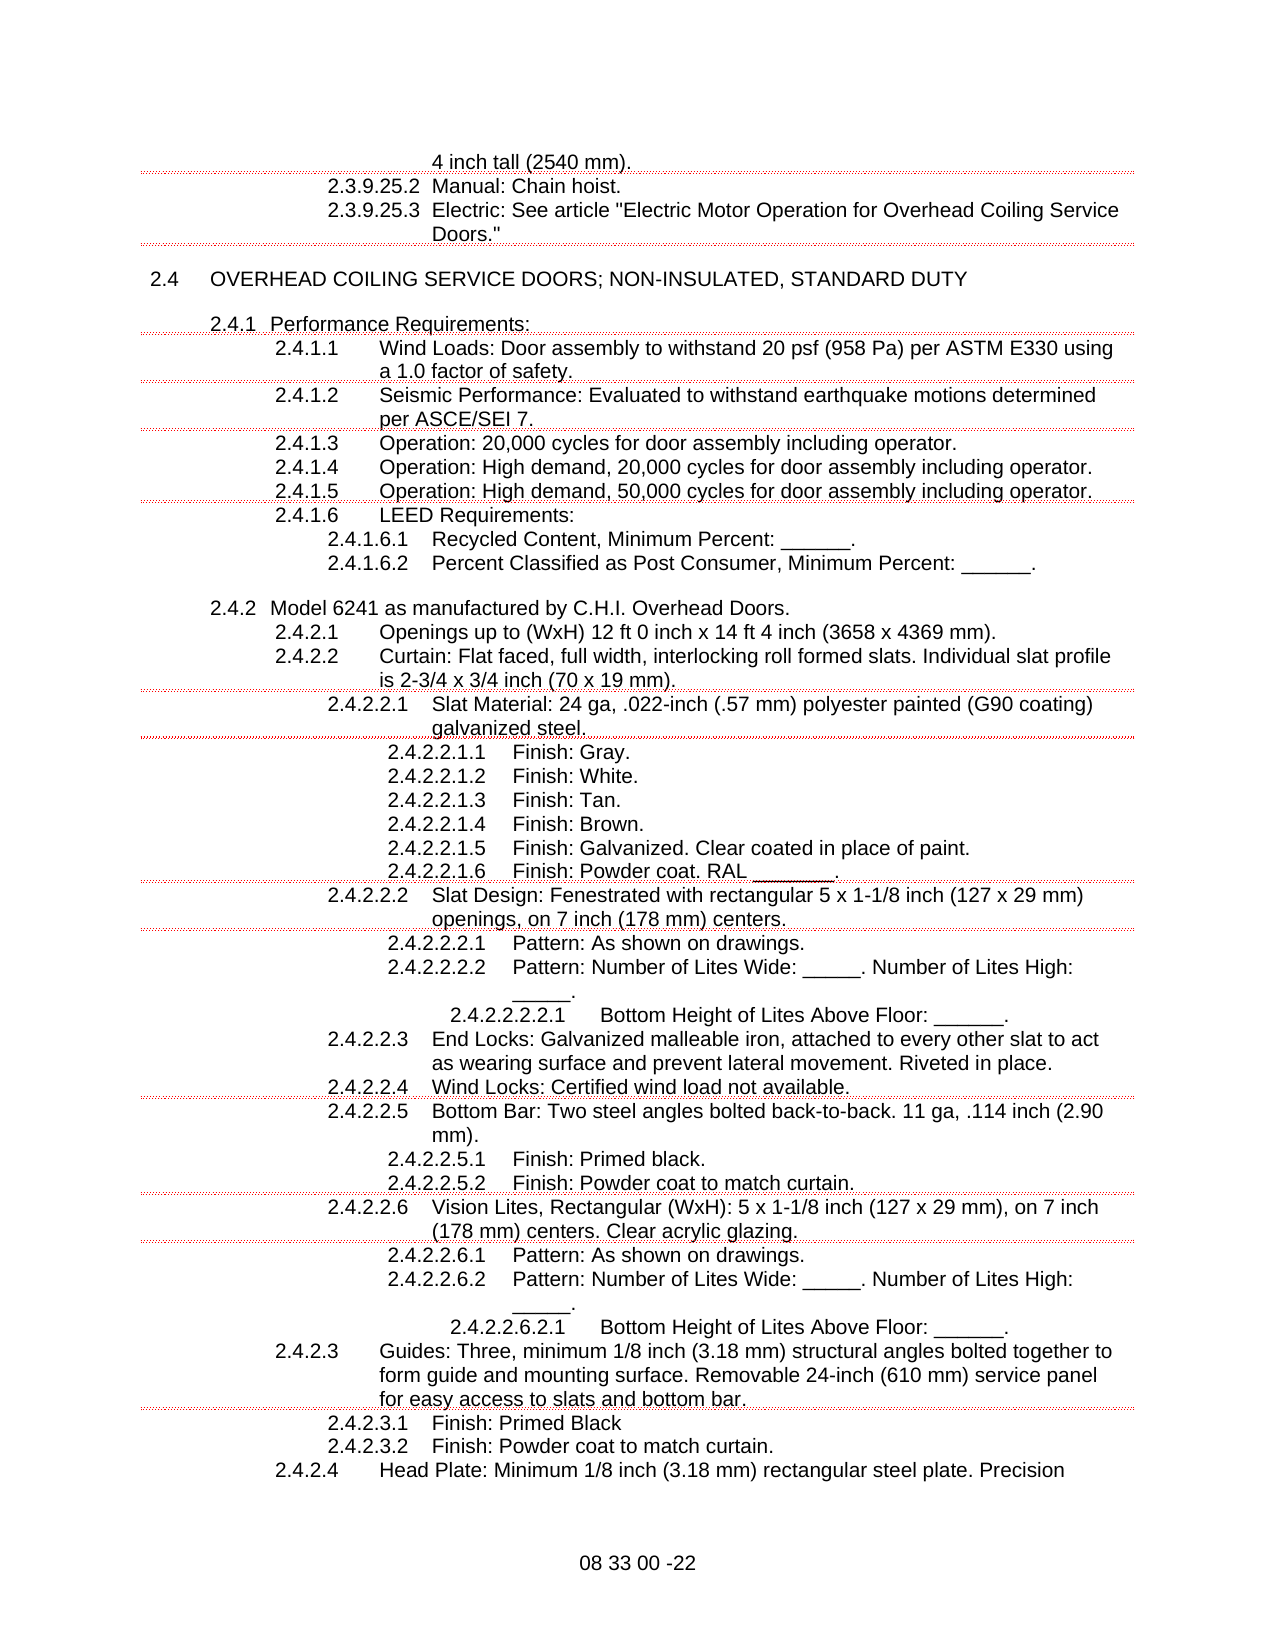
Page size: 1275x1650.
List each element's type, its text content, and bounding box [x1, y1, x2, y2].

list Slat Design: Fenestrated with rectangular 5 x 1-1/8 inch (127 x 29 mm) openings, on 7 inch (178 mm) centers. [327, 883, 1125, 931]
list Finish: White. [387, 763, 1125, 787]
list Performance Requirements: [210, 311, 1125, 335]
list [327, 150, 1125, 174]
list Finish: Galvanized. Clear coated in place of paint. [387, 835, 1125, 859]
list Pattern: Number of Lites Wide: _____. Number of Lites High: _____. [387, 955, 1125, 1003]
list Bottom Height of Lites Above Floor: ______. [450, 1314, 1125, 1338]
list LEED Requirements: [275, 503, 1125, 527]
list OVERHEAD COILING SERVICE DOORS; NON-INSULATED, STANDARD DUTY [150, 267, 1125, 291]
list Wind Locks: Certified wind load not available. [327, 1075, 1125, 1099]
list Finish: Powder coat to match curtain. [327, 1434, 1125, 1458]
list Finish: Brown. [387, 811, 1125, 835]
list Finish: Primed black. [387, 1147, 1125, 1171]
list Manual: Chain hoist. [327, 174, 1125, 198]
list Recycled Content, Minimum Percent: ______. [327, 527, 1125, 551]
list Pattern: As shown on drawings. [387, 931, 1125, 955]
list Operation: High demand, 20,000 cycles for door assembly including operator. [275, 455, 1125, 479]
list Finish: Powder coat. RAL _______. [387, 859, 1125, 883]
list Seismic Performance: Evaluated to withstand earthquake motions determined per ASCE/SEI 7. [275, 383, 1125, 431]
list Electric: See article "Electric Motor Operation for Overhead Coiling Service Doors." [327, 198, 1125, 246]
list End Locks: Galvanized malleable iron, attached to every other slat to act as wearing surface and prevent lateral movement. Riveted in place. [327, 1027, 1125, 1075]
list Wind Loads: Door assembly to withstand 20 psf (958 Pa) per ASTM E330 using a 1.0 factor of safety. [275, 335, 1125, 383]
list Model 6241 as manufactured by C.H.I. Overhead Doors. [210, 596, 1125, 620]
list Guides: Three, minimum 1/8 inch (3.18 mm) structural angles bolted together to form guide and mounting surface. Removable 24-inch (610 mm) service panel for easy access to slats and bottom bar. [275, 1338, 1125, 1410]
list Bottom Bar: Two steel angles bolted back-to-back. 11 ga, .114 inch (2.90 mm). [327, 1099, 1125, 1147]
list Finish: Tan. [387, 787, 1125, 811]
list Operation: 20,000 cycles for door assembly including operator. [275, 431, 1125, 455]
list Finish: Powder coat to match curtain. [387, 1171, 1125, 1195]
list Pattern: Number of Lites Wide: _____. Number of Lites High: _____. [387, 1267, 1125, 1314]
list Finish: Gray. [387, 739, 1125, 763]
list Bottom Height of Lites Above Floor: ______. [450, 1003, 1125, 1027]
list Percent Classified as Post Consumer, Minimum Percent: ______. [327, 551, 1125, 575]
list Openings up to (WxH) 12 ft 0 inch x 14 ft 4 inch (3658 x 4369 mm). [275, 620, 1125, 644]
list Curtain: Flat faced, full width, interlocking roll formed slats. Individual slat profile is 2-3/4 x 3/4 inch (70 x 19 mm). [275, 644, 1125, 692]
list Operation: High demand, 50,000 cycles for door assembly including operator. [275, 479, 1125, 503]
list Vision Lites, Rectangular (WxH): 5 x 1-1/8 inch (127 x 29 mm), on 7 inch (178 mm) centers. Clear acrylic glazing. [327, 1195, 1125, 1243]
list Slat Material: 24 ga, .022-inch (.57 mm) polyester painted (G90 coating) galvanized steel. [327, 692, 1125, 739]
list Pattern: As shown on drawings. [387, 1243, 1125, 1267]
list Finish: Primed Black [327, 1410, 1125, 1434]
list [275, 1458, 1125, 1482]
